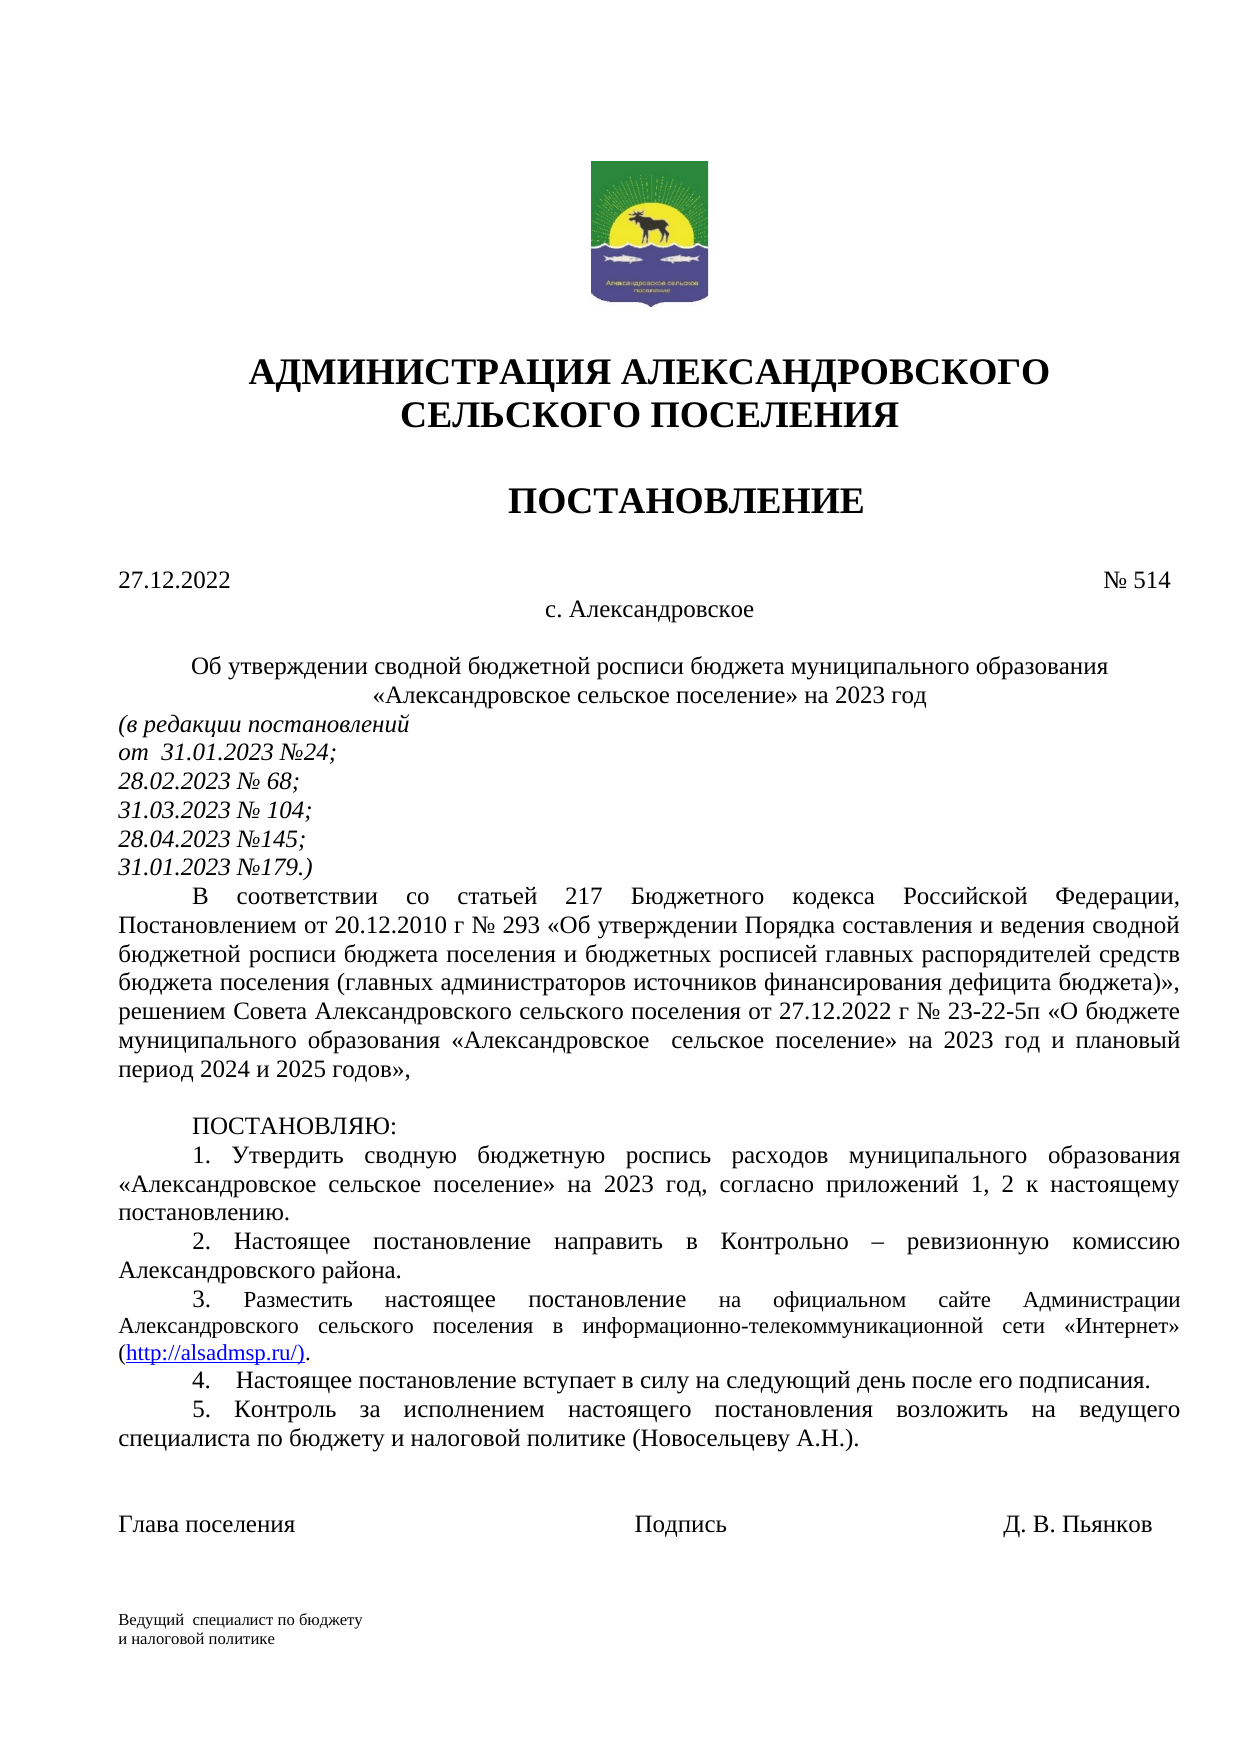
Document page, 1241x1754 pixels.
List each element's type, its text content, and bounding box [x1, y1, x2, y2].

text 4. Настоящее постановление вступает в силу на следующий день после его подписания. [118, 1365, 1181, 1394]
text 28.02.2023 № 68; [118, 766, 1181, 795]
text В соответствии со статьей 217 Бюджетного кодекса Российской Федерации, Постановлением от 20.12.2010 г № 293 «Об утверждении Порядка составления и ведения сводной бюджетной росписи бюджета поселения и бюджетных росписей главных распорядителей средств бюджета поселения (главных администраторов источников финансирования дефицита бюджета)», решением Совета Александровского сельского поселения от 27.12.2022 г № 23-22-5п «О бюджете муниципального образования «Александровское сельское поселение» на 2023 год и плановый период 2024 и 2025 годов», [118, 881, 1181, 1082]
text ПОСТАНОВЛЯЮ: [118, 1111, 1181, 1140]
text 28.04.2023 №145; [118, 824, 1181, 852]
text и налоговой политике [118, 1629, 1181, 1648]
text сельского ПОселения [118, 392, 1181, 436]
text Об утверждении сводной бюджетной росписи бюджета муниципального образования [118, 651, 1181, 680]
text 1. Утвердить сводную бюджетную роспись расходов муниципального образования «Александровское сельское поселение» на 2023 год, согласно приложений 1, 2 к настоящему постановлению. [118, 1140, 1181, 1226]
text «Александровское сельское поселение» на 2023 год [118, 680, 1181, 709]
text 31.03.2023 № 104; [118, 795, 1181, 824]
text 27.12.2022 № 514 [118, 565, 1181, 594]
text 5. Контроль за исполнением настоящего постановления возложить на ведущего специалиста по бюджету и налоговой политике (Новосельцеву А.Н.). [118, 1394, 1181, 1451]
text АДминистрация АлександровскогО [118, 349, 1181, 392]
text ПОСТАНОВЛЕНИЕ [192, 479, 1181, 522]
text Ведущий специалист по бюджету [118, 1610, 1181, 1629]
text 3. Разместить настоящее постановление на официальном сайте Администрации Александровского сельского поселения в информационно-телекоммуникационной сети «Интернет» (http://alsadmsp.ru/). [118, 1284, 1181, 1365]
text (в редакции постановлений [118, 709, 1181, 737]
text 31.01.2023 №179.) [118, 852, 1181, 881]
text с. Александровское [118, 594, 1181, 622]
picture [591, 161, 709, 307]
text от 31.01.2023 №24; [118, 737, 1181, 766]
text 2. Настоящее постановление направить в Контрольно – ревизионную комиссию Александровского района. [118, 1226, 1181, 1284]
text Глава поселения Подпись Д. В. Пьянков [118, 1509, 1181, 1538]
